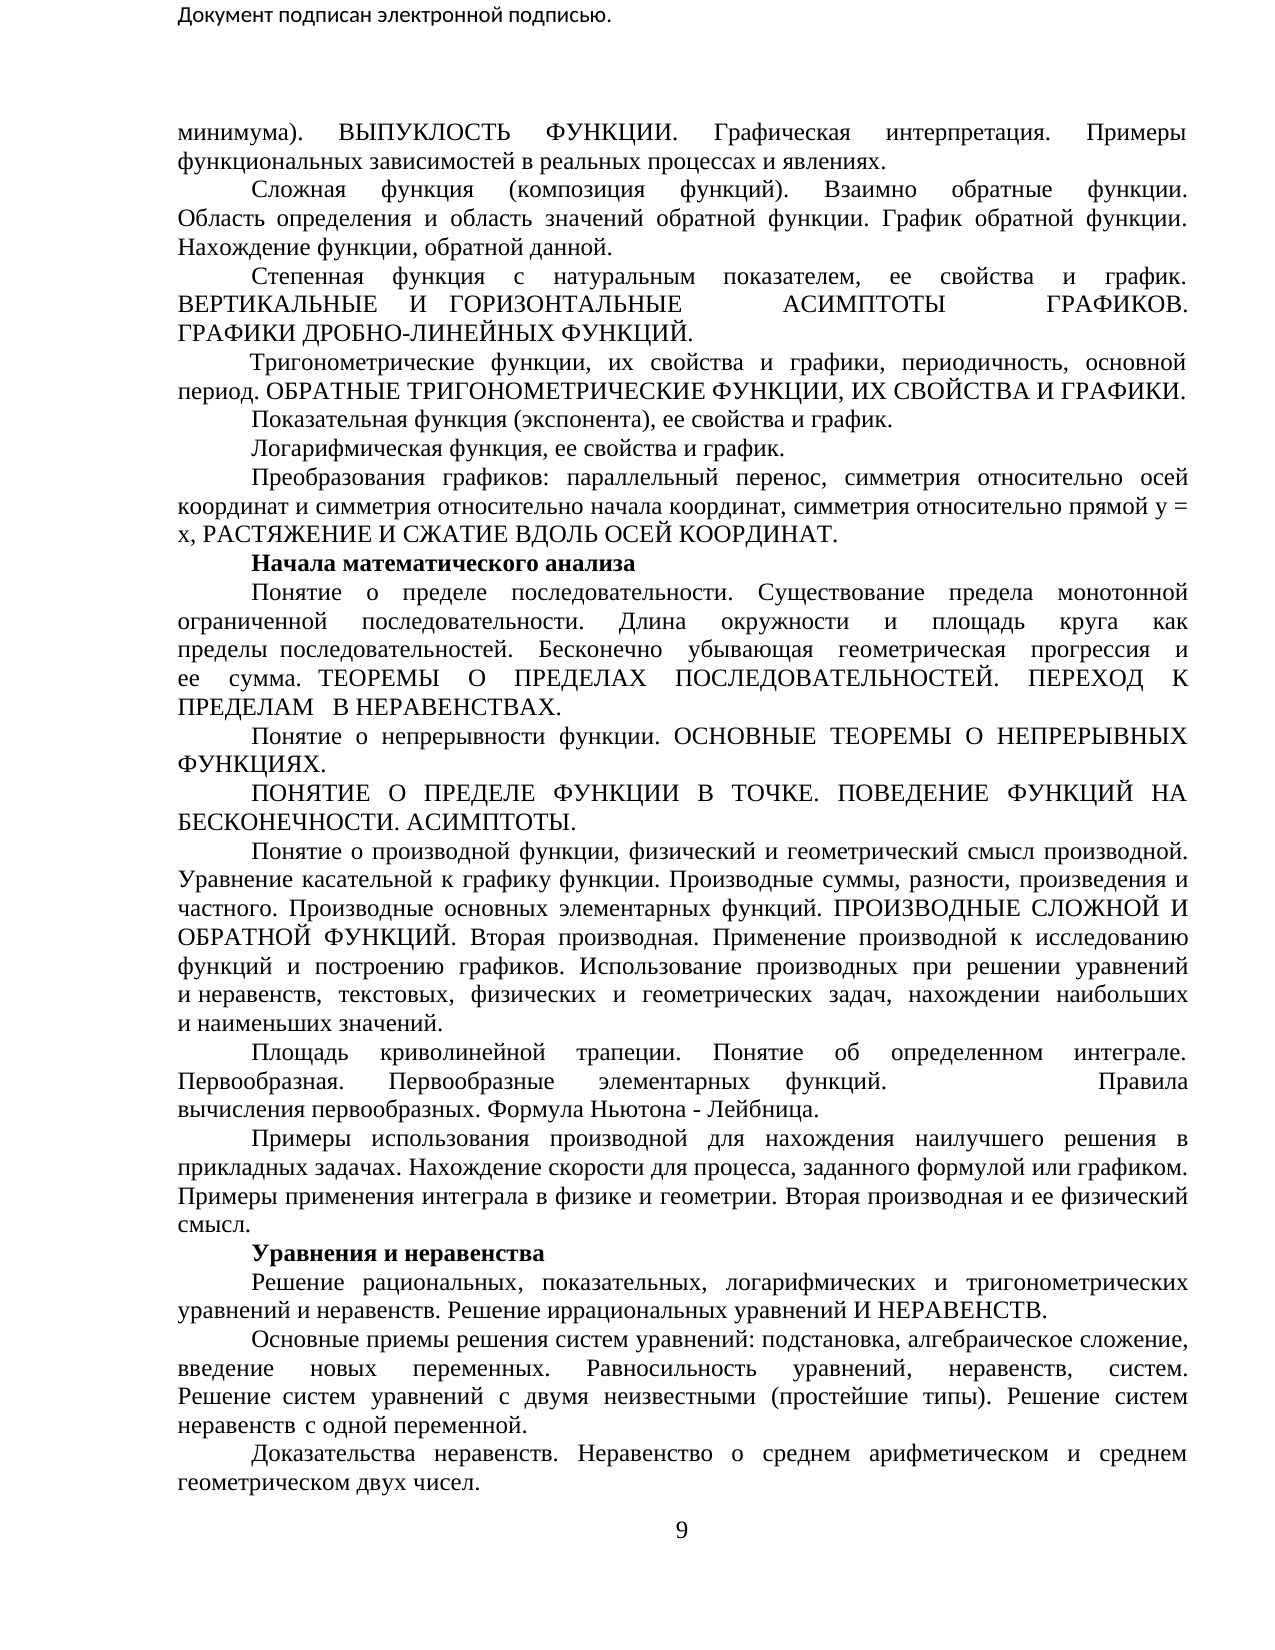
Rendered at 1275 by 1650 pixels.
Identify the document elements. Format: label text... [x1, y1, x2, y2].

text Сложная функция (композиция функций). Взаимно обратные функции. Область определения и область значений обратной функции. График обратной функции. Нахождение функции, обратной данной. [177, 174, 1188, 261]
text Площадь криволинейной трапеции. Понятие об определенном интеграле. Первообразная. Первообразные элементарных функций. Правила вычисления первообразных. Формула Ньютона - Лейбница. [177, 1037, 1188, 1123]
text Понятие о производной функции, физический и геометрический смысл производной. Уравнение касательной к графику функции. Производные суммы, разности, произведения и частного. Производные основных элементарных функций. ПРОИЗВОДНЫЕ СЛОЖНОЙ И ОБРАТНОЙ ФУНКЦИЙ. Вторая производная. Применение производной к исследованию функций и построению графиков. Использование производных при решении уравнений и неравенств, текстовых, физических и геометрических задач, нахождении наибольших и наименьших значений. [177, 836, 1188, 1037]
text Основные приемы решения систем уравнений: подстановка, алгебраическое сложение, введение новых переменных. Равносильность уравнений, неравенств, систем. Решение систем уравнений с двумя неизвестными (простейшие типы). Решение систем неравенств с одной переменной. [177, 1324, 1188, 1438]
text Примеры использования производной для нахождения наилучшего решения в прикладных задачах. Нахождение скорости для процесса, заданного формулой или графиком. Примеры применения интеграла в физике и геометрии. Вторая производная и ее физический смысл. [177, 1123, 1188, 1238]
text 9 [676, 1516, 1189, 1544]
text минимума). ВЫПУКЛОСТЬ ФУНКЦИИ. Графическая интерпретация. Примеры функциональных зависимостей в реальных процессах и явлениях. [177, 117, 1192, 174]
text Начала математического анализа [251, 549, 1189, 577]
text Решение рациональных, показательных, логарифмических и тригонометрических уравнений и неравенств. Решение иррациональных уравнений И НЕРАВЕНСТВ. [177, 1267, 1192, 1324]
text Понятие о непрерывности функции. ОСНОВНЫЕ ТЕОРЕМЫ О НЕПРЕРЫВНЫХ ФУНКЦИЯХ. [177, 721, 1192, 778]
text Тригонометрические функции, их свойства и графики, периодичность, основной период. ОБРАТНЫЕ ТРИГОНОМЕТРИЧЕСКИЕ ФУНКЦИИ, ИХ СВОЙСТВА И ГРАФИКИ. [172, 347, 1186, 404]
text Степенная функция с натуральным показателем, ее свойства и график. ВЕРТИКАЛЬНЫЕ И ГОРИЗОНТАЛЬНЫЕ АСИМПТОТЫ ГРАФИКОВ. ГРАФИКИ ДРОБНО-ЛИНЕЙНЫХ ФУНКЦИЙ. [177, 261, 1188, 347]
text Доказательства неравенств. Неравенство о среднем арифметическом и среднем геометрическом двух чисел. [177, 1438, 1192, 1496]
text ПОНЯТИЕ О ПРЕДЕЛЕ ФУНКЦИИ В ТОЧКЕ. ПОВЕДЕНИЕ ФУНКЦИЙ НА БЕСКОНЕЧНОСТИ. АСИМПТОТЫ. [177, 778, 1193, 836]
text Показательная функция (экспонента), ее свойства и график. Логарифмическая функция, ее свойства и график. [251, 404, 898, 462]
text Понятие о пределе последовательности. Существование предела монотонной ограниченной последовательности. Длина окружности и площадь круга как пределы последовательностей. Бесконечно убывающая геометрическая прогрессия и ее сумма. ТЕОРЕМЫ О ПРЕДЕЛАХ ПОСЛЕДОВАТЕЛЬНОСТЕЙ. ПЕРЕХОД К ПРЕДЕЛАМ В НЕРАВЕНСТВАХ. [177, 577, 1188, 721]
text Преобразования графиков: параллельный перенос, симметрия относительно осей координат и симметрия относительно начала координат, симметрия относительно прямой y = x, РАСТЯЖЕНИЕ И СЖАТИЕ ВДОЛЬ ОСЕЙ КООРДИНАТ. [177, 462, 1188, 548]
text Уравнения и неравенства [251, 1239, 1189, 1267]
